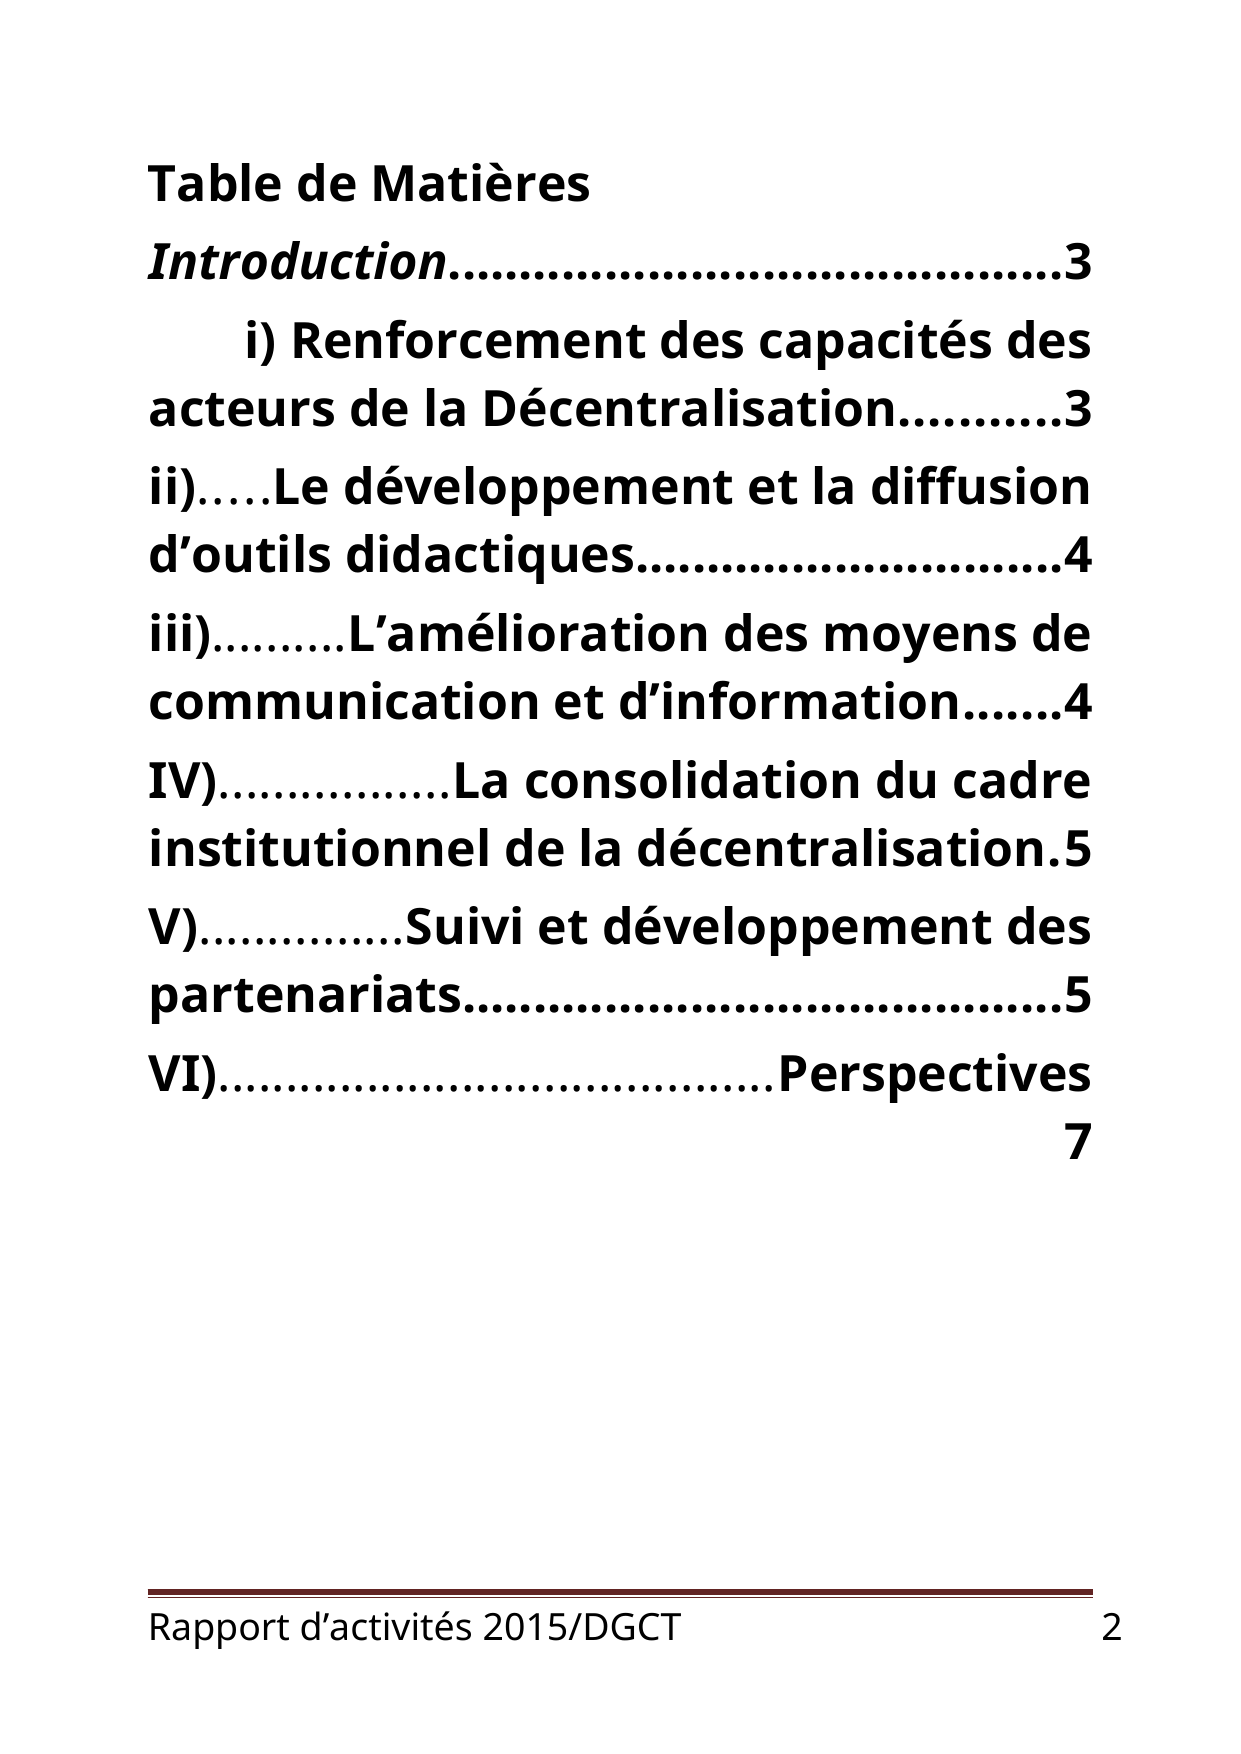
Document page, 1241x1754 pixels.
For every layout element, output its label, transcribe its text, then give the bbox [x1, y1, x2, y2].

text ii) Le développement et la diffusion d’outils didactiques 4 [148, 451, 1093, 588]
text IV) La consolidation du cadre institutionnel de la décentralisation 5 [148, 745, 1093, 881]
text iii) L’amélioration des moyens de communication et d’information 4 [148, 598, 1093, 734]
text V) Suivi et développement des partenariats 5 [148, 891, 1093, 1028]
text VI) Perspectives 7 [148, 1038, 1093, 1174]
text Table de Matières [148, 148, 1093, 216]
text Introduction 3 [148, 226, 1093, 294]
text i) Renforcement des capacités des acteurs de la Décentralisation 3 [148, 305, 1093, 441]
